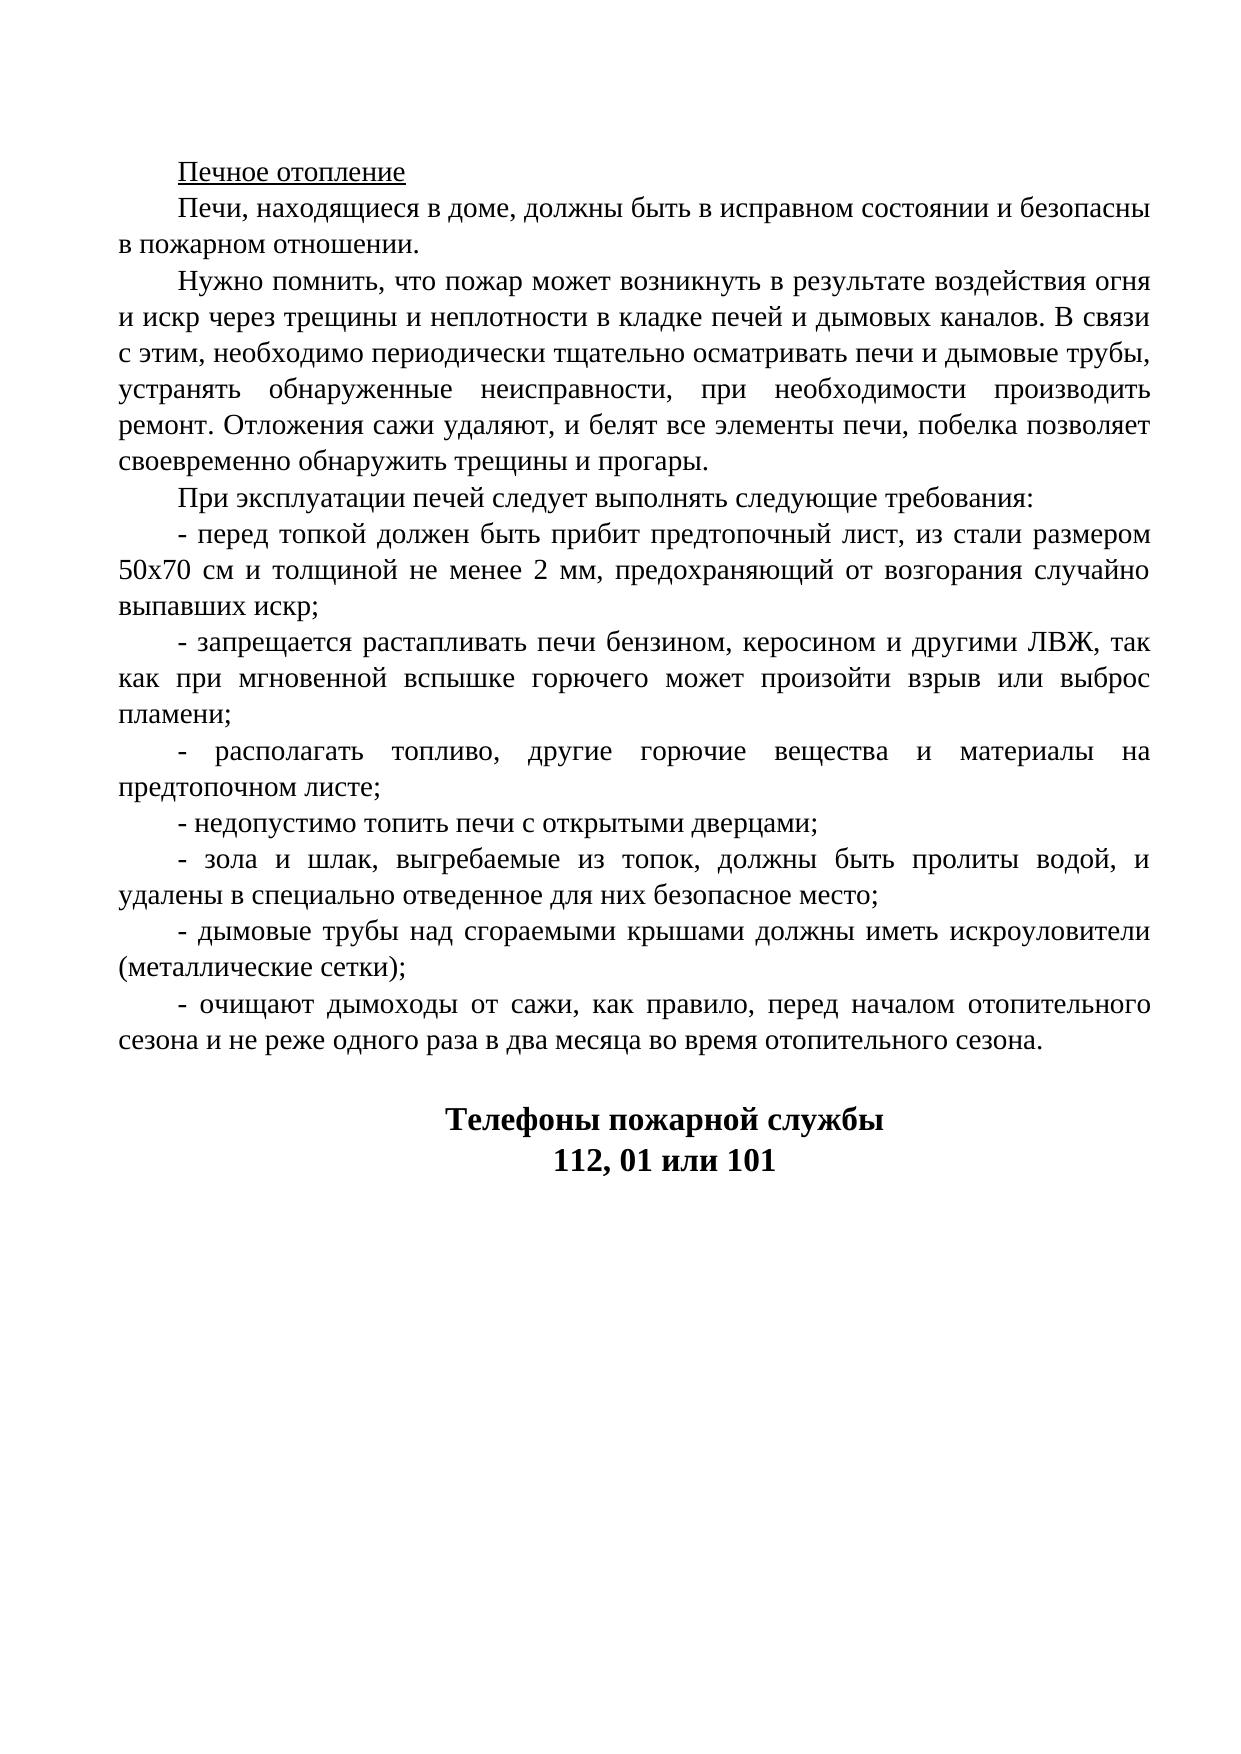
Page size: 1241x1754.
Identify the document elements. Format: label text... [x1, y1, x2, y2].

text - располагать топливо, другие горючие вещества и материалы на предтопочном листе; [118, 733, 1152, 802]
text Печи, находящиеся в доме, должны быть в исправном состоянии и безопасны в пожарном отношении. [118, 191, 1152, 260]
text - запрещается растапливать печи бензином, керосином и другими ЛВЖ, так как при мгновенной вспышке горючего может произойти взрыв или выброс пламени; [118, 624, 1152, 730]
text - недопустимо топить печи с открытыми дверцами; [118, 805, 1152, 838]
text - очищают дымоходы от сажи, как правило, перед началом отопительного сезона и не реже одного раза в два месяца во время отопительного сезона. [118, 986, 1152, 1055]
text При эксплуатации печей следует выполнять следующие требования: [118, 480, 1152, 513]
text Печное отопление [118, 154, 1152, 188]
text - дымовые трубы над сгораемыми крышами должны иметь искроуловители (металлические сетки); [118, 913, 1152, 983]
text Телефоны пожарной службы [118, 1099, 1152, 1138]
text - зола и шлак, выгребаемые из топок, должны быть пролиты водой, и удалены в специально отведенное для них безопасное место; [118, 841, 1152, 911]
text - перед топкой должен быть прибит предтопочный лист, из стали размером 50х70 см и толщиной не менее 2 мм, предохраняющий от возгорания случайно выпавших искр; [118, 516, 1152, 622]
text 112, 01 или 101 [118, 1141, 1152, 1179]
text Нужно помнить, что пожар может возникнуть в результате воздействия огня и искр через трещины и неплотности в кладке печей и дымовых каналов. В связи с этим, необходимо периодически тщательно осматривать печи и дымовые трубы, устранять обнаруженные неисправности, при необходимости производить ремонт. Отложения сажи удаляют, и белят все элементы печи, побелка позволяет своевременно обнаружить трещины и прогары. [118, 263, 1152, 477]
